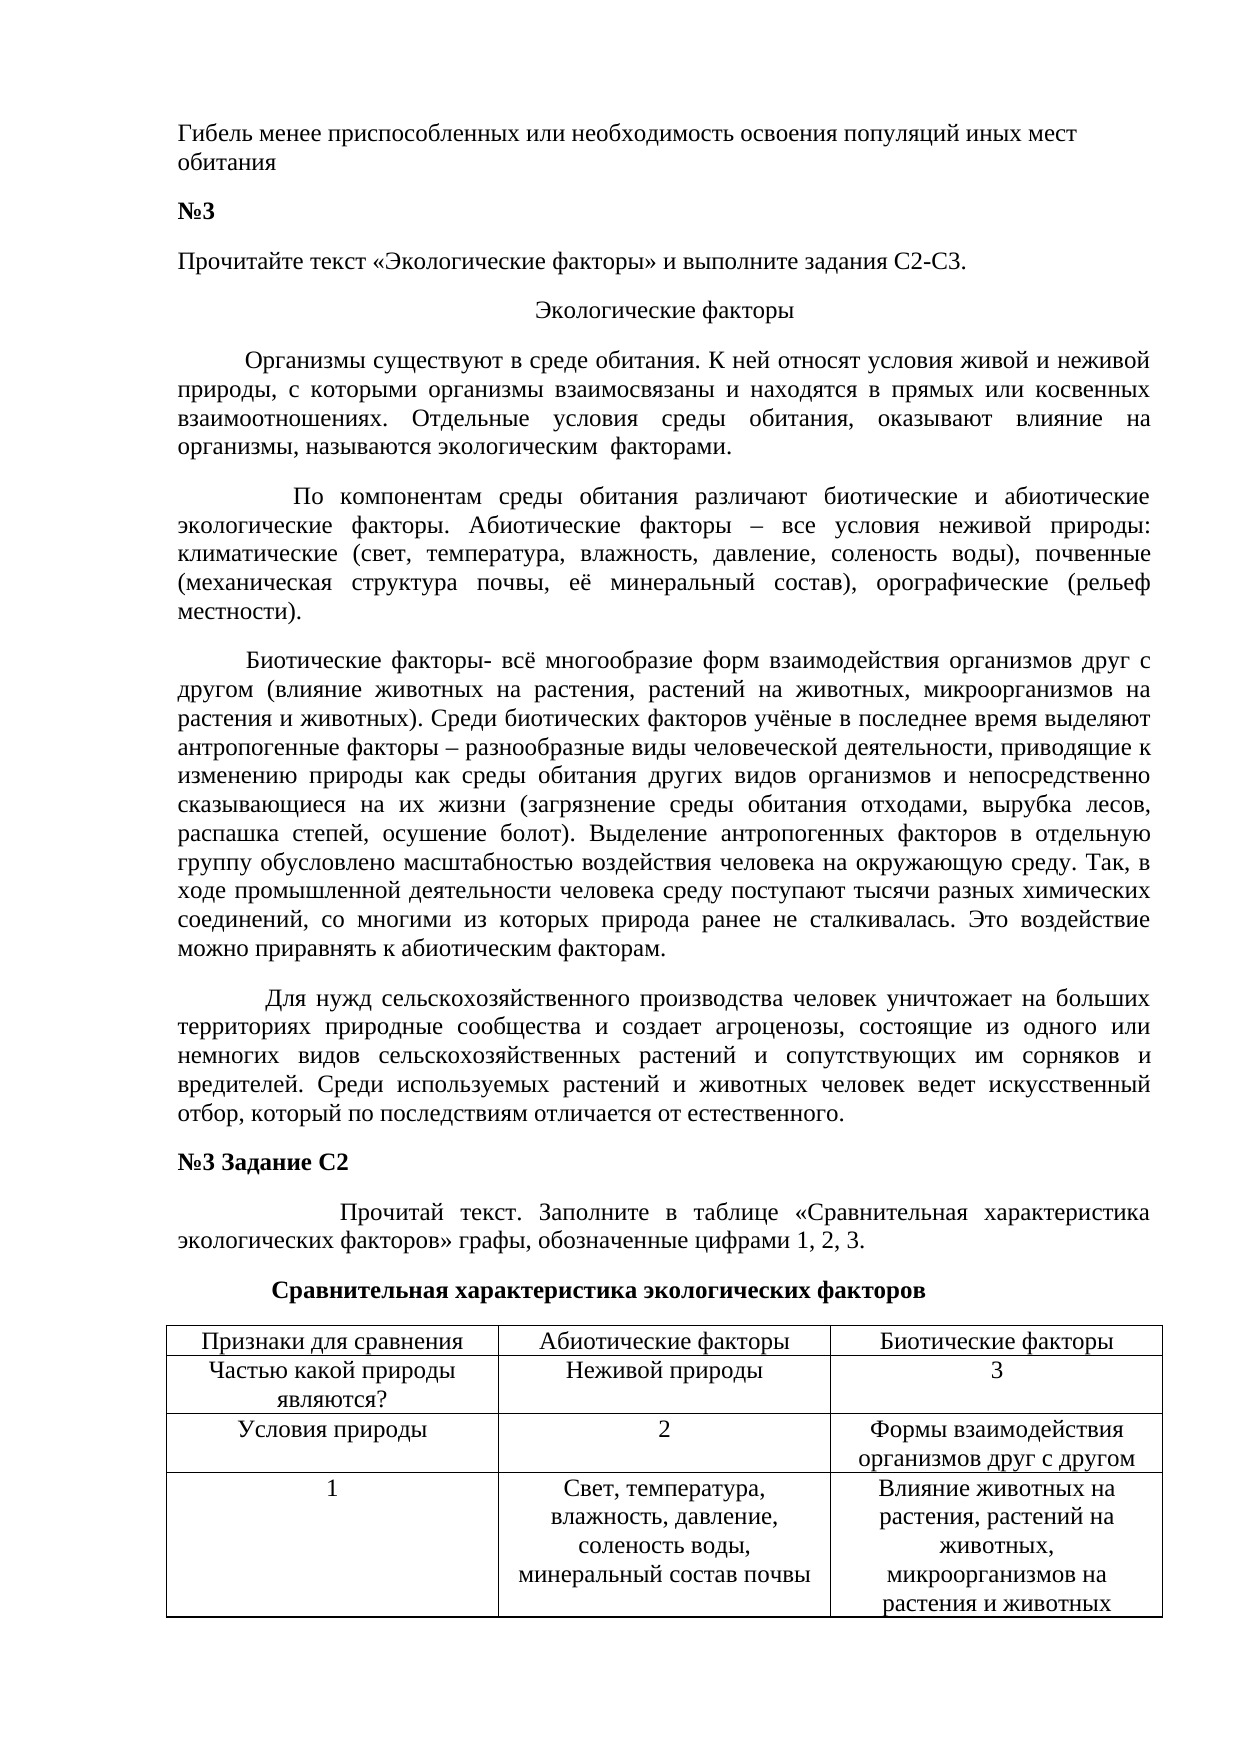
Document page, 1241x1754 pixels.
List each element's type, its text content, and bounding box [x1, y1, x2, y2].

table_cell Условия природы [167, 1414, 498, 1472]
text Прочитай текст. Заполните в таблице «Сравнительная характеристика экологических факторов» графы, обозначенные цифрами 1, 2, 3. [177, 1197, 1152, 1254]
table_cell Свет, температура, влажность, давление, соленость воды, минеральный состав почвы [499, 1473, 830, 1616]
table_cell Частью какой природы являются? [167, 1356, 498, 1413]
text Для нужд сельскохозяйственного производства человек уничтожает на больших территориях природные сообщества и создает агроценозы, состоящие из одного или немногих видов сельскохозяйственных растений и сопутствующих им сорняков и вредителей. Среди используемых растений и животных человек ведет искусственный отбор, который по последствиям отличается от естественного. [177, 983, 1152, 1126]
table_header Признаки для сравнения [167, 1326, 498, 1354]
table_cell Формы взаимодействия организмов друг с другом [831, 1414, 1162, 1472]
text Организмы существуют в среде обитания. К ней относят условия живой и неживой природы, с которыми организмы взаимосвязаны и находятся в прямых или косвенных взаимоотношениях. Отдельные условия среды обитания, оказывают влияние на организмы, называются экологическим факторами. [177, 345, 1152, 460]
text №3 Задание С2 [177, 1147, 1152, 1176]
text №3 [177, 196, 1152, 225]
table_header Биотические факторы [831, 1326, 1162, 1354]
table_cell 3 [831, 1356, 1162, 1413]
text По компонентам среды обитания различают биотические и абиотические экологические факторы. Абиотические факторы – все условия неживой природы: климатические (свет, температура, влажность, давление, соленость воды), почвенные (механическая структура почвы, её минеральный состав), орографические (рельеф местности). [177, 481, 1152, 625]
table_cell 1 [167, 1473, 498, 1616]
table_cell Неживой природы [499, 1356, 830, 1413]
text Сравнительная характеристика экологических факторов [177, 1275, 1152, 1304]
text Экологические факторы [177, 296, 1152, 324]
table_header Абиотические факторы [499, 1326, 830, 1354]
text Прочитайте текст «Экологические факторы» и выполните задания С2-С3. [177, 246, 1152, 275]
table_cell 2 [499, 1414, 830, 1472]
text Биотические факторы- всё многообразие форм взаимодействия организмов друг с другом (влияние животных на растения, растений на животных, микроорганизмов на растения и животных). Среди биотических факторов учёные в последнее время выделяют антропогенные факторы – разнообразные виды человеческой деятельности, приводящие к изменению природы как среды обитания других видов организмов и непосредственно сказывающиеся на их жизни (загрязнение среды обитания отходами, вырубка лесов, распашка степей, осушение болот). Выделение антропогенных факторов в отдельную группу обусловлено масштабностью воздействия человека на окружающую среду. Так, в ходе промышленной деятельности человека среду поступают тысячи разных химических соединений, со многими из которых природа ранее не сталкивалась. Это воздействие можно приравнять к абиотическим факторам. [177, 646, 1152, 962]
table_cell Влияние животных на растения, растений на животных, микроорганизмов на растения и животных [831, 1473, 1162, 1616]
text Гибель менее приспособленных или необходимость освоения популяций иных мест обитания [177, 118, 1152, 176]
